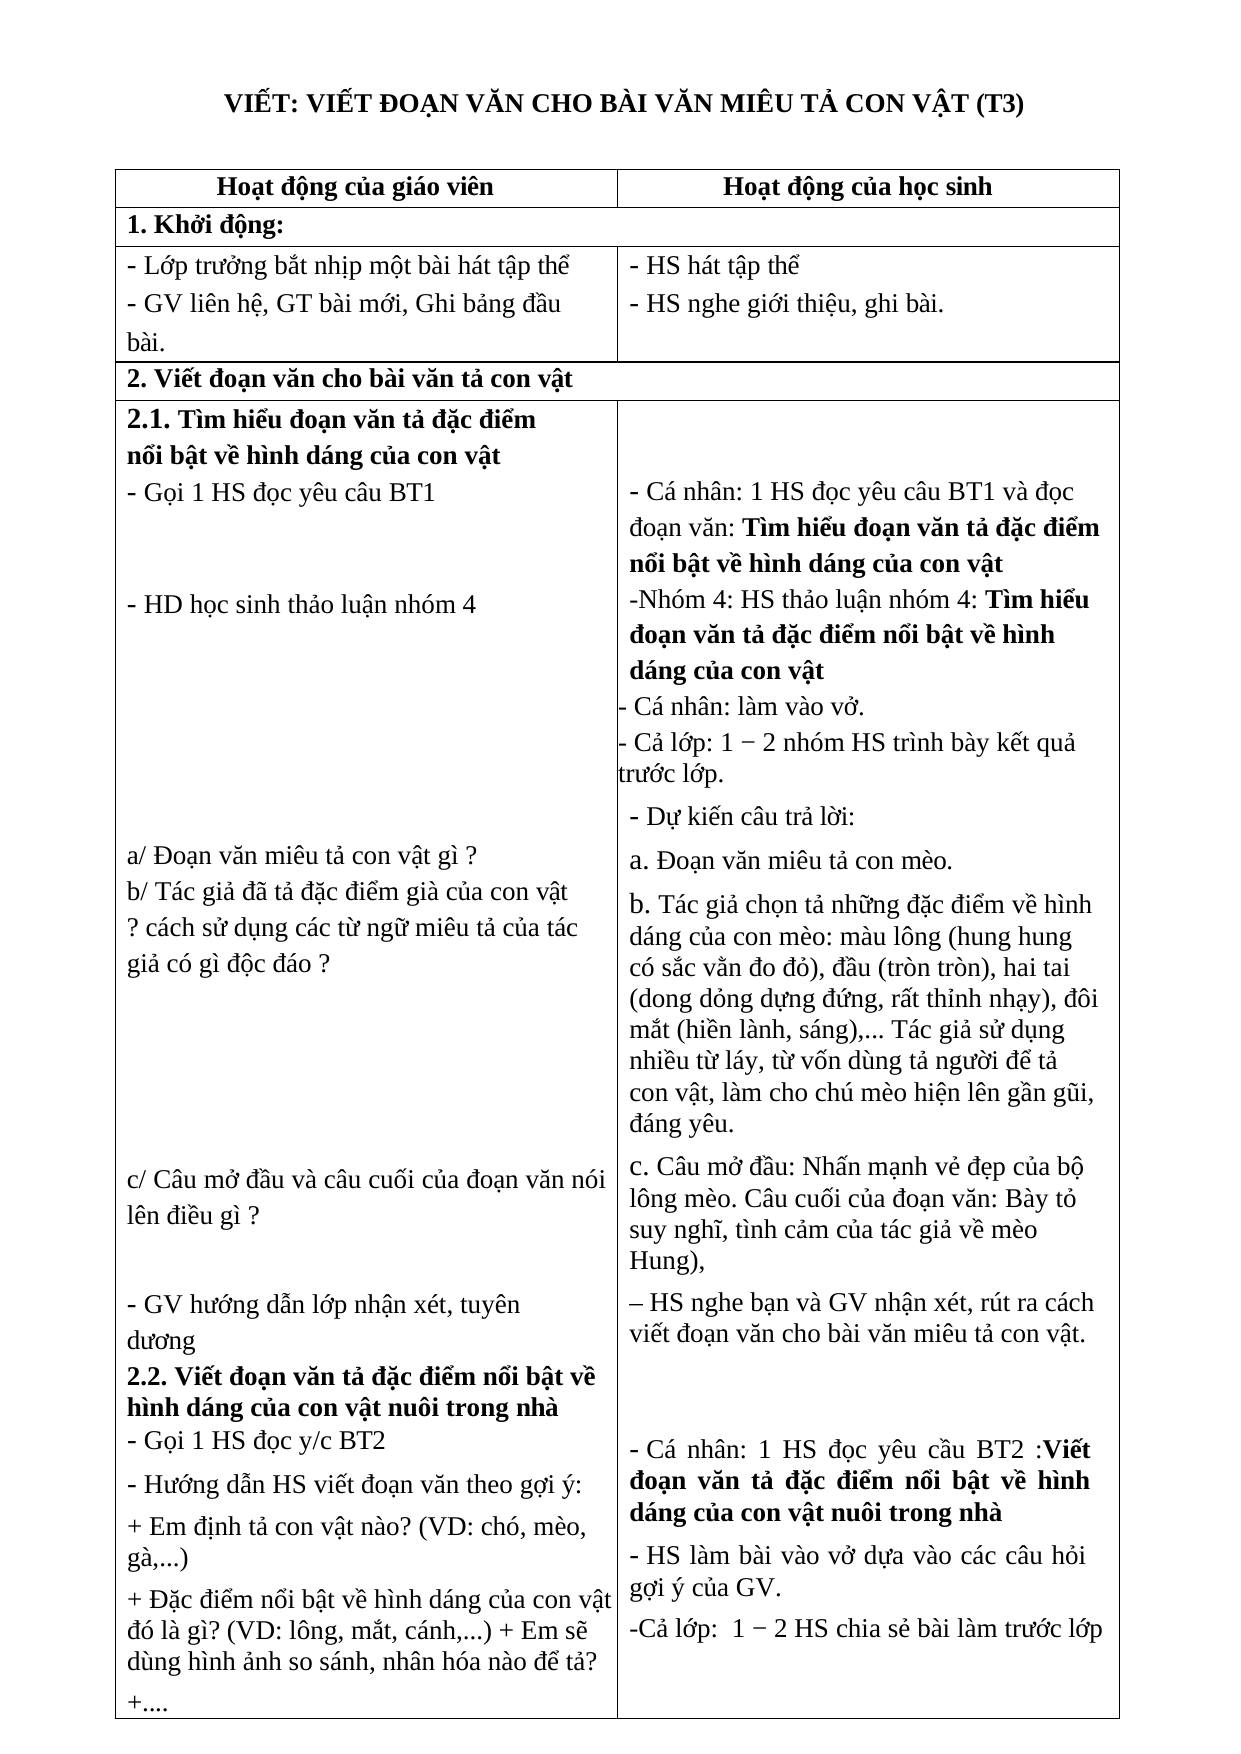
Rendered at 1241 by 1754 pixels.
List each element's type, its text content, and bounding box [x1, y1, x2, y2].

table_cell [618, 401, 1119, 1718]
subtitle VIẾT: VIẾT ĐOẠN VĂN CHO BÀI VĂN MIÊU TẢ CON VẬT (T3) [224, 87, 1167, 118]
table_header Hoạt động của học sinh [618, 170, 1119, 207]
table_cell 1. Khởi động: [116, 208, 1119, 246]
table_cell HS hát tập thể HS nghe giới thiệu, ghi bài. [618, 247, 1119, 361]
table_cell 2. Viết đoạn văn cho bài văn tả con vật [116, 363, 1119, 400]
table_header Hoạt động của giáo viên [116, 170, 617, 207]
table_cell Lớp trưởng bắt nhịp một bài hát tập thể GV liên hệ, GT bài mới, Ghi bảng đầu bài. [116, 247, 617, 361]
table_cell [116, 401, 617, 1718]
